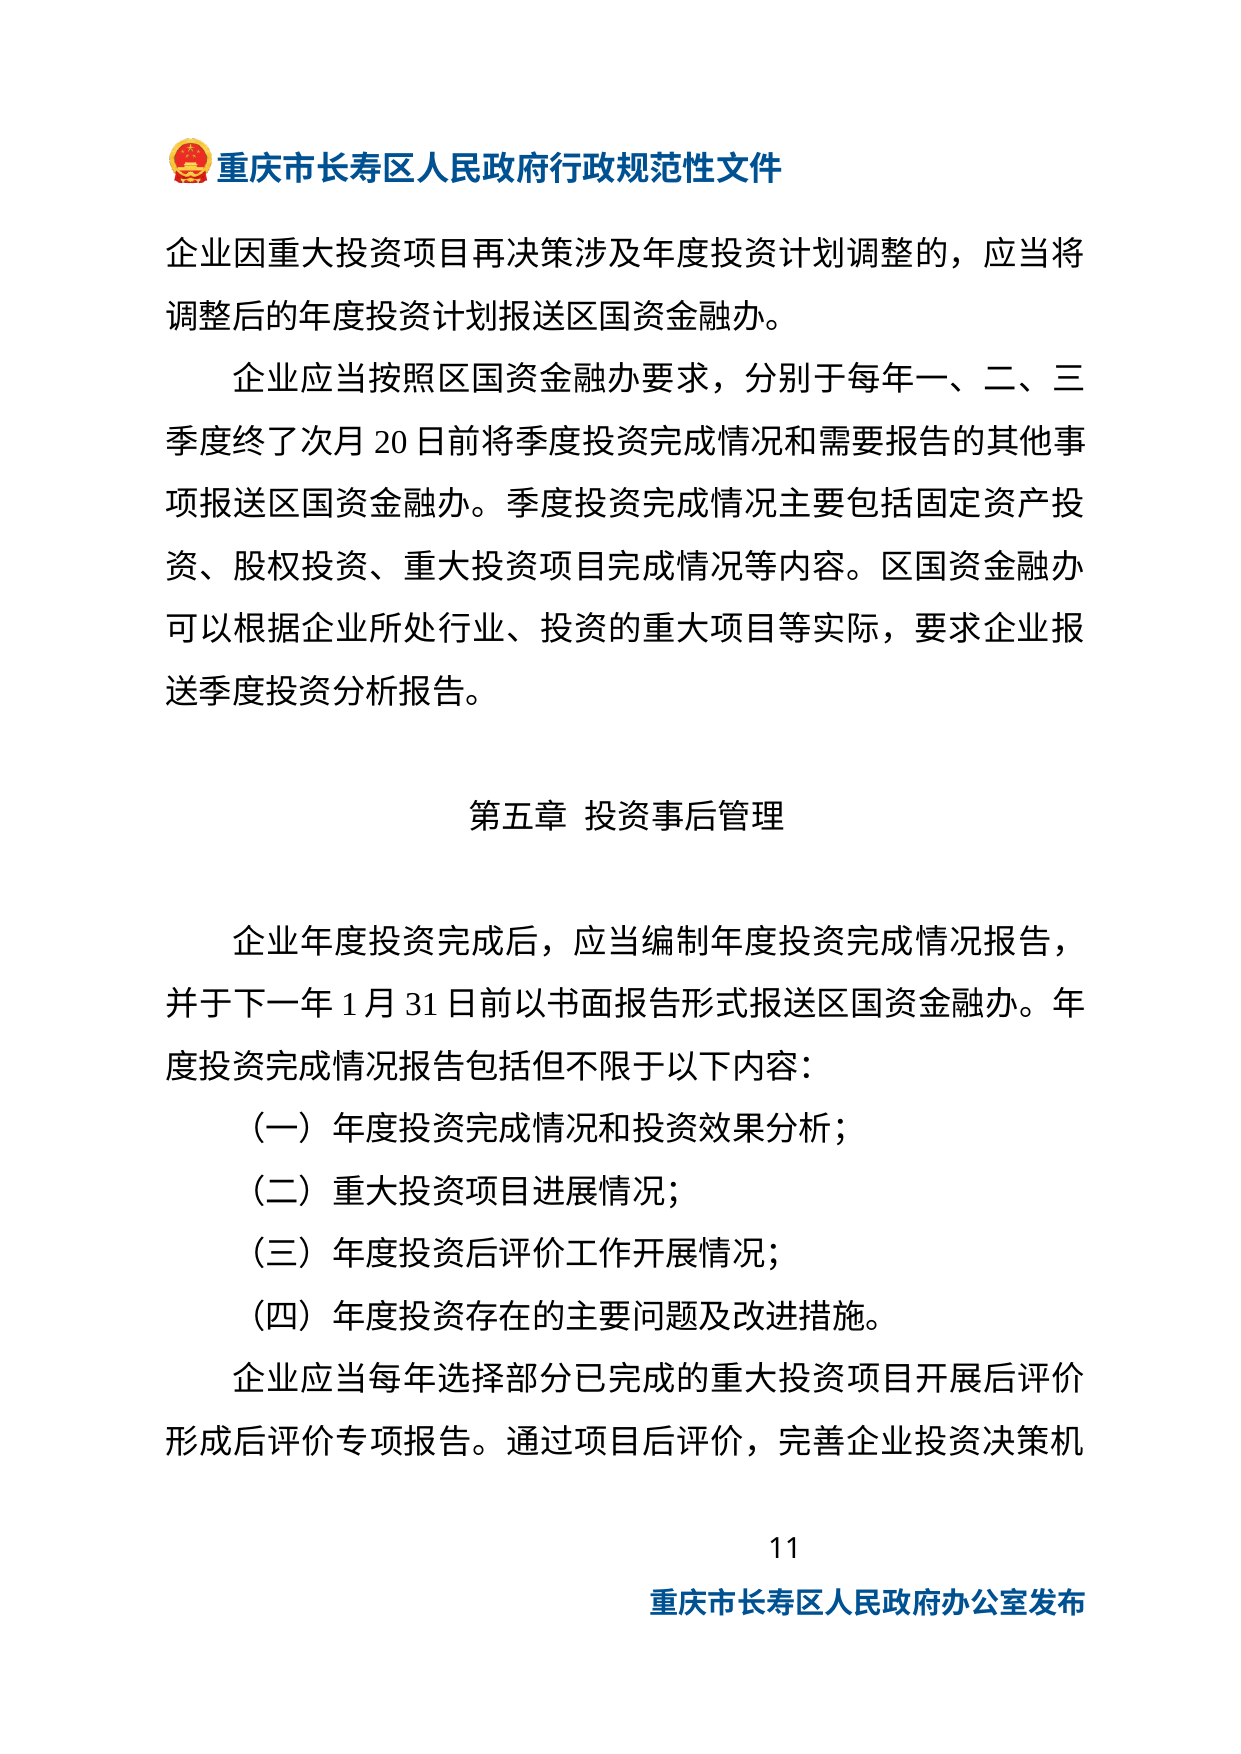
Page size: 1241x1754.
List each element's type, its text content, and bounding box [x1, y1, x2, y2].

text （四）年度投资存在的主要问题及改进措施。 [165, 1278, 1087, 1341]
list 投资事后管理 [165, 778, 1087, 841]
text （一）年度投资完成情况和投资效果分析； [165, 1091, 1087, 1153]
text （三）年度投资后评价工作开展情况； [165, 1216, 1087, 1278]
text 企业应当按照区国资金融办要求，分别于每年一、二、三季度终了次月20日前将季度投资完成情况和需要报告的其他事项报送区国资金融办。季度投资完成情况主要包括固定资产投资、股权投资、重大投资项目完成情况等内容。区国资金融办可以根据企业所处行业、投资的重大项目等实际，要求企业报送季度投资分析报告。 [165, 341, 1087, 716]
picture [165, 136, 216, 187]
text 企业应当每年选择部分已完成的重大投资项目开展后评价，形成后评价专项报告。通过项目后评价，完善企业投资决策机制，提高项目成功率和投资收益，总结投资经验，为后续投资活动提供参考，提高投资管理水平，并作为落实投资主体责任和进行奖惩的重要依据。 [165, 1341, 1087, 1466]
text 企业年度投资完成后，应当编制年度投资完成情况报告，并于下一年1月31日前以书面报告形式报送区国资金融办。年度投资完成情况报告包括但不限于以下内容： [165, 903, 1087, 1091]
text （二）重大投资项目进展情况； [165, 1153, 1087, 1216]
